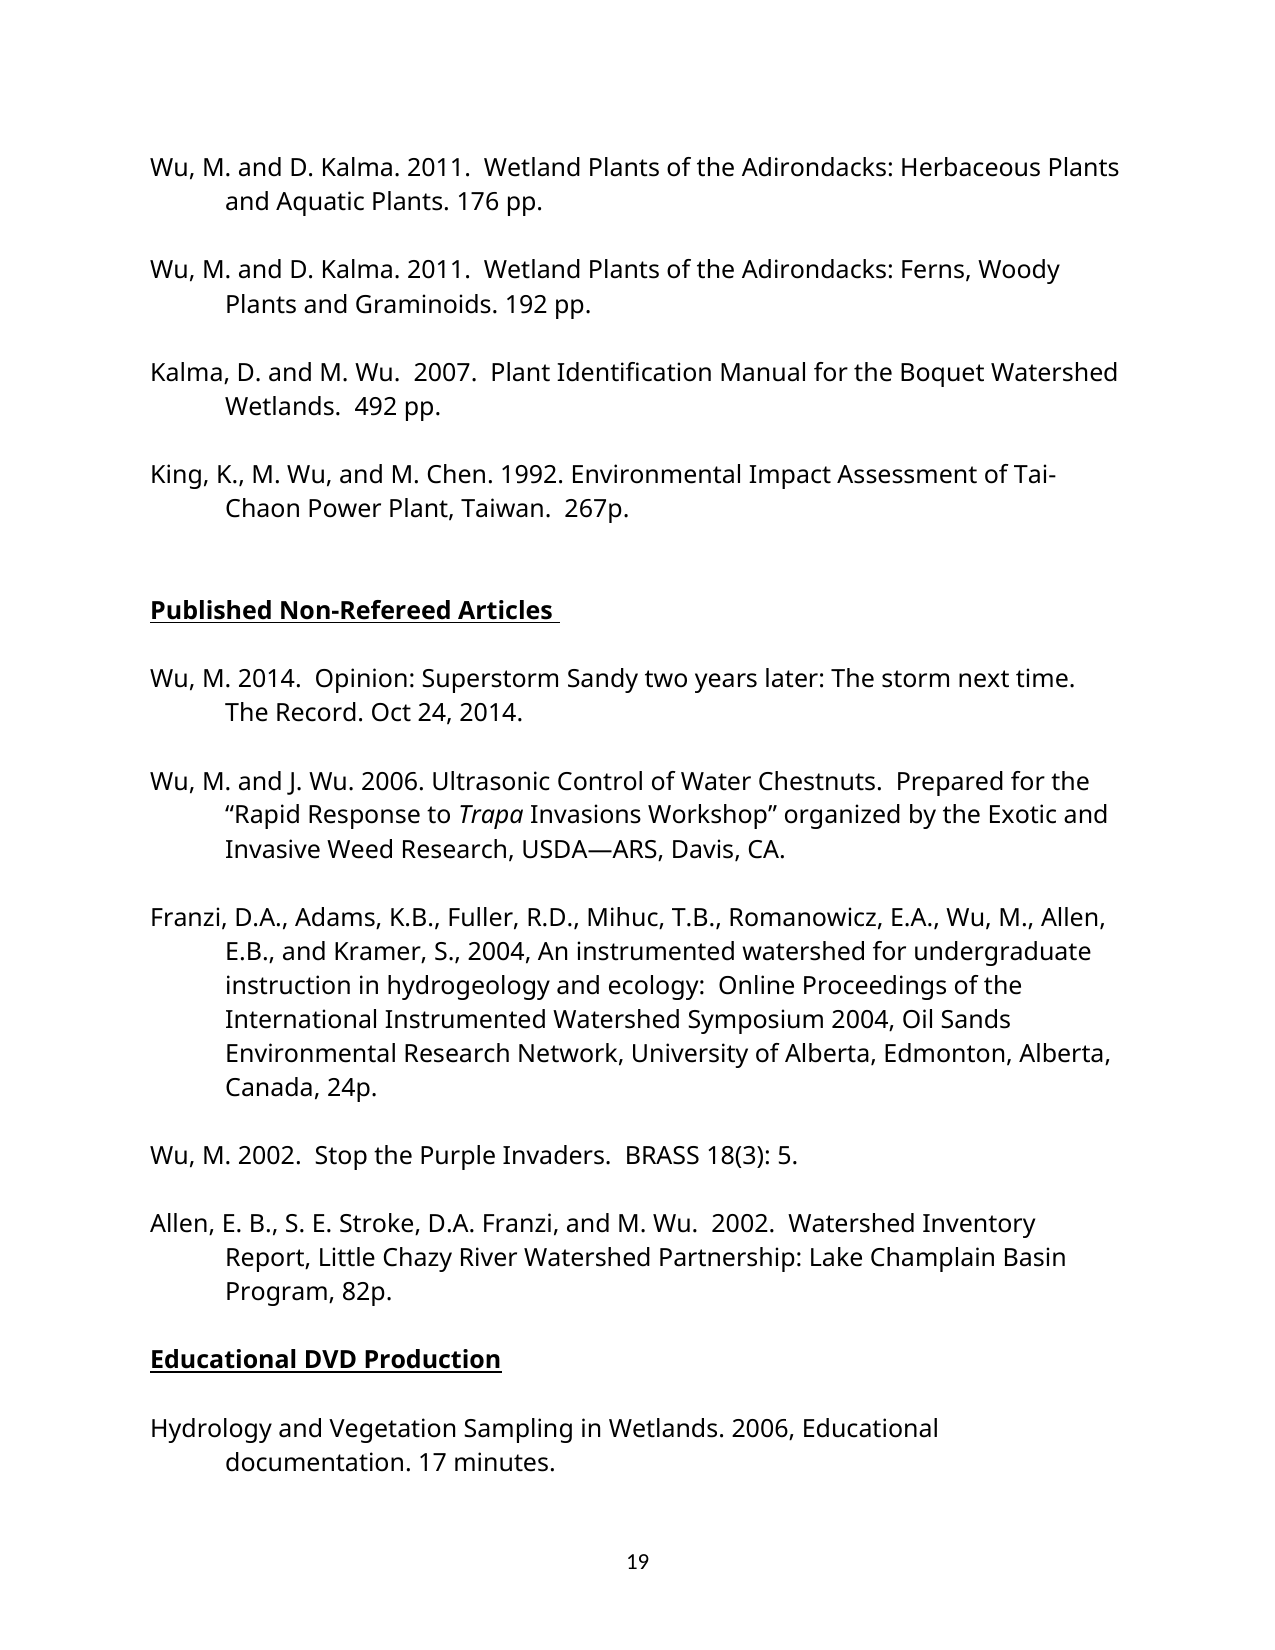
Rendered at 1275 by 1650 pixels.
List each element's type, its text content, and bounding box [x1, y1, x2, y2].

text Wu, M. and D. Kalma. 2011. Wetland Plants of the Adirondacks: Herbaceous Plants and Aquatic Plants. 176 pp. [150, 150, 1125, 218]
text Wu, M. 2014. Opinion: Superstorm Sandy two years later: The storm next time. The Record. Oct 24, 2014. [150, 661, 1125, 729]
text Hydrology and Vegetation Sampling in Wetlands. 2006, Educational documentation. 17 minutes. [150, 1410, 1125, 1478]
text Educational DVD Production [150, 1342, 1125, 1376]
text Franzi, D.A., Adams, K.B., Fuller, R.D., Mihuc, T.B., Romanowicz, E.A., Wu, M., Allen, E.B., and Kramer, S., 2004, An instrumented watershed for undergraduate instruction in hydrogeology and ecology: Online Proceedings of the International Instrumented Watershed Symposium 2004, Oil Sands Environmental Research Network, University of Alberta, Edmonton, Alberta, Canada, 24p. [150, 899, 1125, 1104]
text Kalma, D. and M. Wu. 2007. Plant Identification Manual for the Boquet Watershed Wetlands. 492 pp. [150, 354, 1125, 422]
text Wu, M. and D. Kalma. 2011. Wetland Plants of the Adirondacks: Ferns, Woody Plants and Graminoids. 192 pp. [150, 252, 1125, 320]
text Published Non-Refereed Articles [150, 593, 1125, 627]
text Allen, E. B., S. E. Stroke, D.A. Franzi, and M. Wu. 2002. Watershed Inventory Report, Little Chazy River Watershed Partnership: Lake Champlain Basin Program, 82p. [150, 1206, 1125, 1308]
text King, K., M. Wu, and M. Chen. 1992. Environmental Impact Assessment of Tai-Chaon Power Plant, Taiwan. 267p. [150, 457, 1125, 525]
text Wu, M. 2002. Stop the Purple Invaders. BRASS 18(3): 5. [150, 1138, 1125, 1172]
text Wu, M. and J. Wu. 2006. Ultrasonic Control of Water Chestnuts. Prepared for the “Rapid Response to Trapa Invasions Workshop” organized by the Exotic and Invasive Weed Research, USDA—ARS, Davis, CA. [150, 763, 1125, 865]
